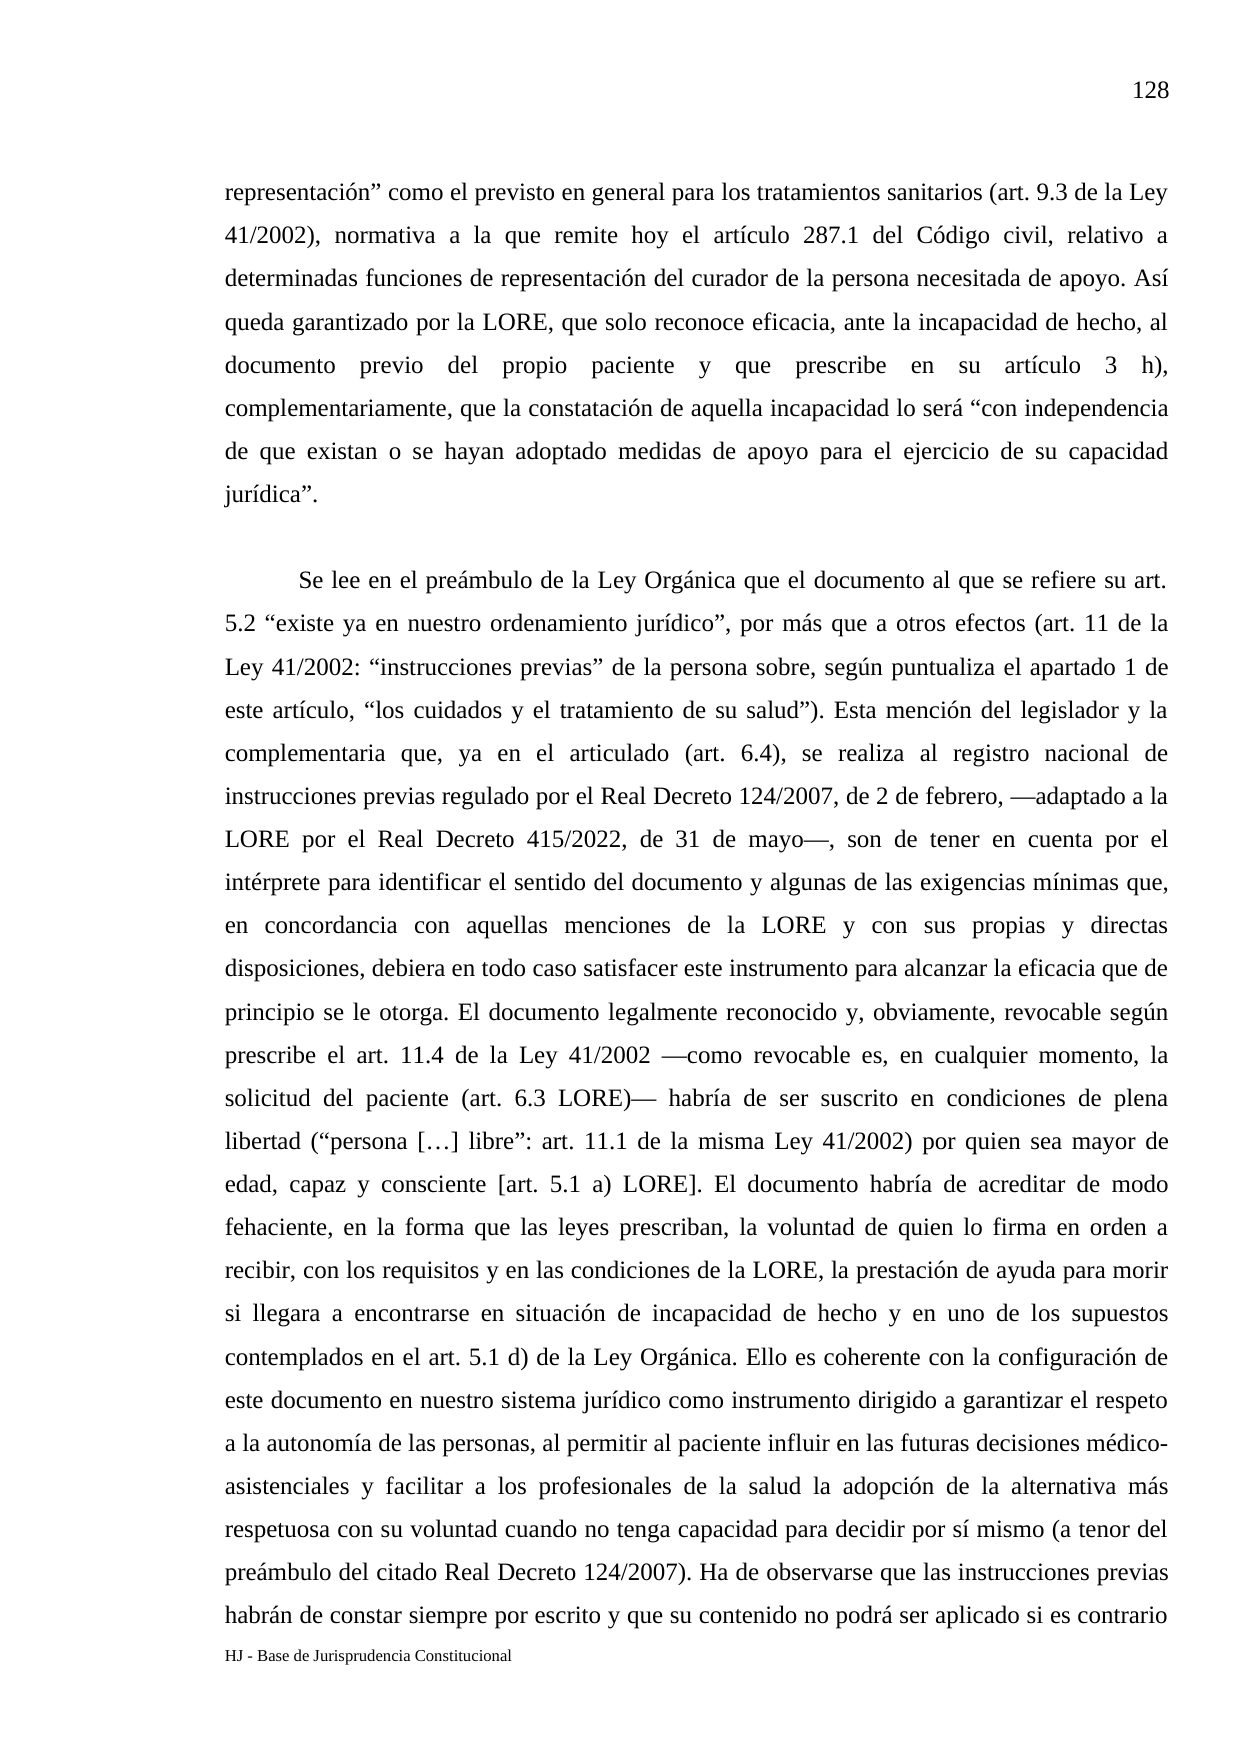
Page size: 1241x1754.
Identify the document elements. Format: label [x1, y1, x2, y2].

text [224, 177, 1169, 508]
text [224, 565, 1169, 1629]
